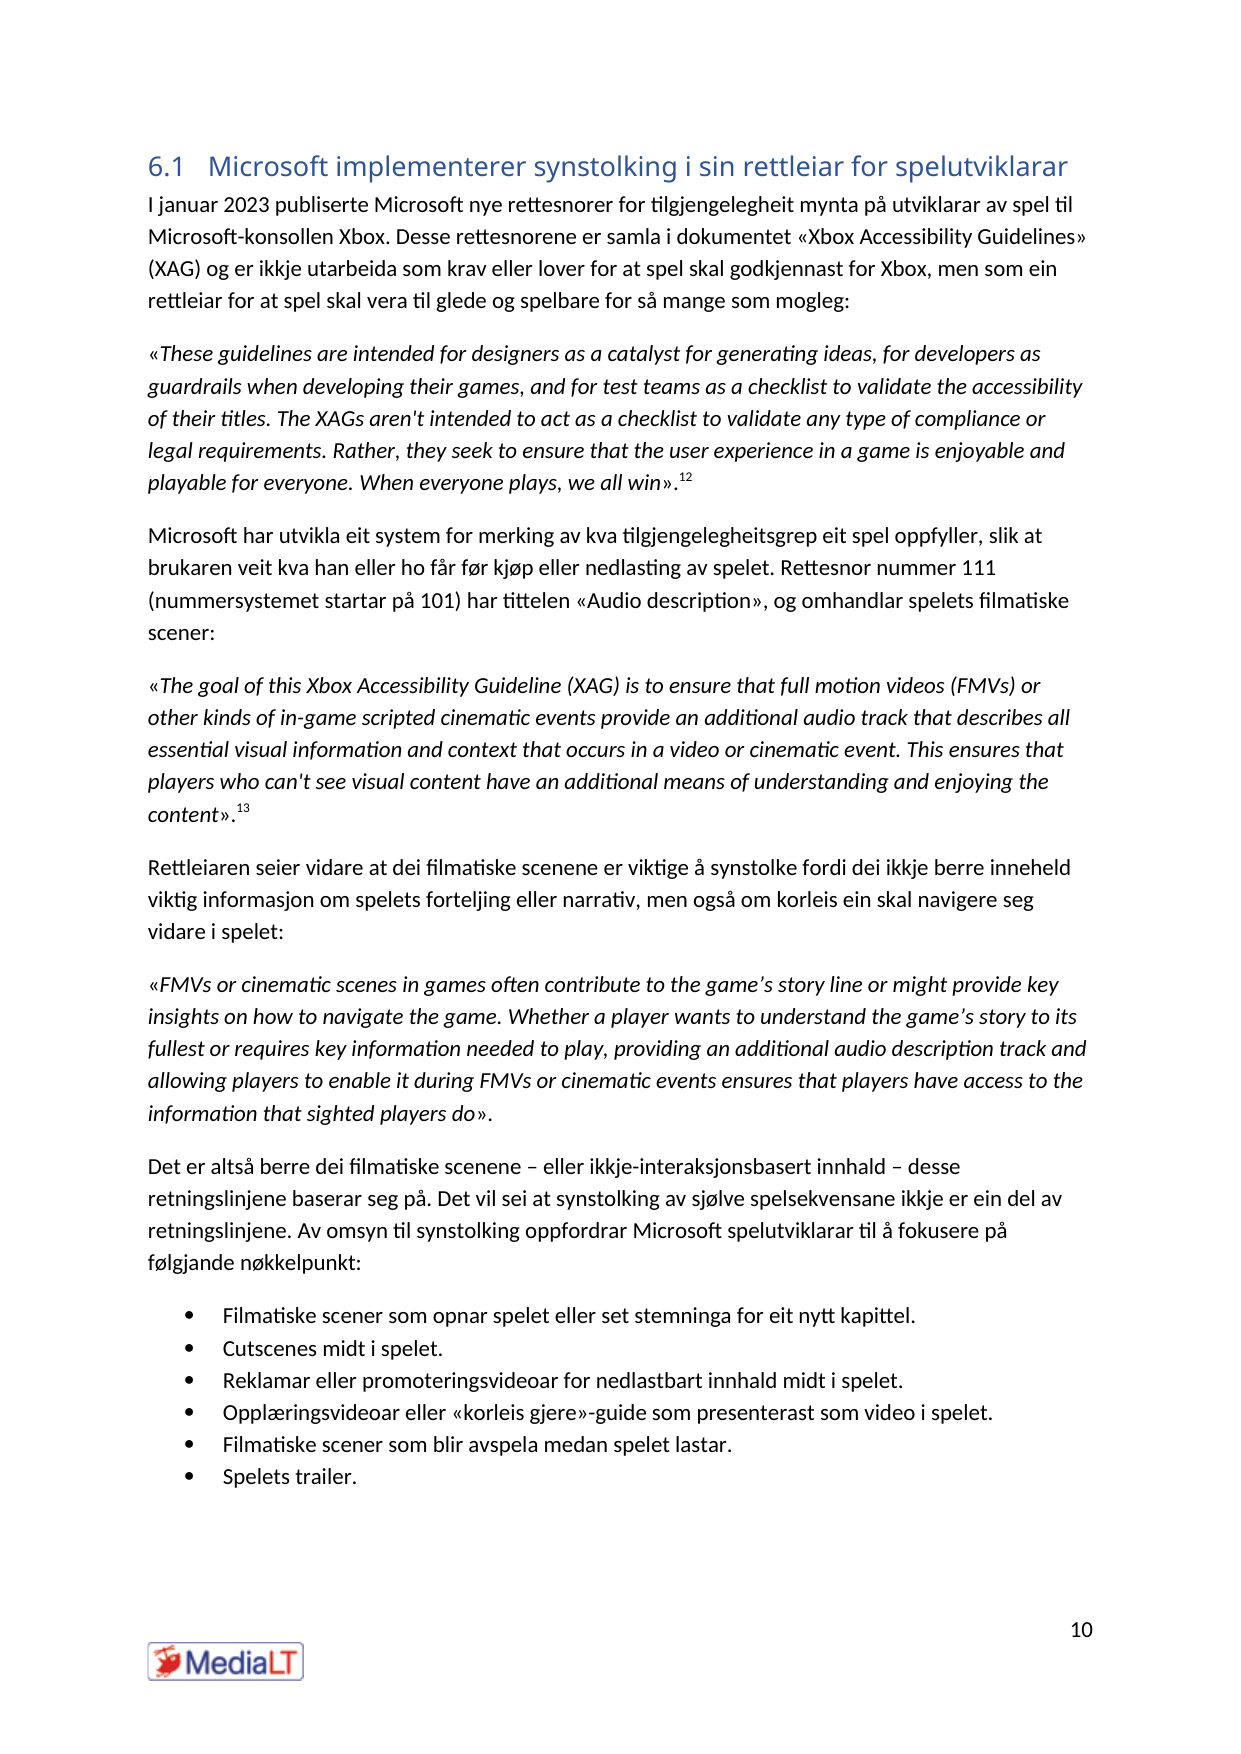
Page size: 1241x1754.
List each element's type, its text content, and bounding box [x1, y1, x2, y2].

text I januar 2023 publiserte Microsoft nye rettesnorer for tilgjengelegheit mynta på utviklarar av spel til Microsoft-konsollen Xbox. Desse rettesnorene er samla i dokumentet «Xbox Accessibility Guidelines» (XAG) og er ikkje utarbeida som krav eller lover for at spel skal godkjennast for Xbox, men som ein rettleiar for at spel skal vera til glede og spelbare for så mange som mogleg: [148, 190, 1093, 314]
list Filmatiske scener som opnar spelet eller set stemninga for eit nytt kapittel. [185, 1301, 1093, 1329]
list Opplæringsvideoar eller «korleis gjere»-guide som presenterast som video i spelet. [185, 1398, 1093, 1426]
list Spelets trailer. [185, 1462, 1093, 1490]
picture [147, 1642, 304, 1681]
text Rettleiaren seier vidare at dei filmatiske scenene er viktige å synstolke fordi dei ikkje berre inneheld viktig informasjon om spelets forteljing eller narrativ, men også om korleis ein skal navigere seg vidare i spelet: [148, 853, 1093, 945]
list Reklamar eller promoteringsvideoar for nedlastbart innhald midt i spelet. [185, 1366, 1093, 1394]
text «The goal of this Xbox Accessibility Guideline (XAG) is to ensure that full motion videos (FMVs) or other kinds of in-game scripted cinematic events provide an additional audio track that describes all essential visual information and context that occurs in a video or cinematic event. This ensures that players who can't see visual content have an additional means of understanding and enjoying the content». [148, 671, 1093, 828]
text «FMVs or cinematic scenes in games often contribute to the game’s story line or might provide key insights on how to navigate the game. Whether a player wants to understand the game’s story to its fullest or requires key information needed to play, providing an additional audio description track and allowing players to enable it during FMVs or cinematic events ensures that players have access to the information that sighted players do». [148, 970, 1093, 1127]
subtitle Microsoft implementerer synstolking i sin rettleiar for spelutviklarar [148, 148, 1093, 184]
text «These guidelines are intended for designers as a catalyst for generating ideas, for developers as guardrails when developing their games, and for test teams as a checklist to validate the accessibility of their titles. The XAGs aren't intended to act as a checklist to validate any type of compliance or legal requirements. Rather, they seek to ensure that the user experience in a game is enjoyable and playable for everyone. When everyone plays, we all win». [148, 339, 1093, 496]
text Microsoft har utvikla eit system for merking av kva tilgjengelegheitsgrep eit spel oppfyller, slik at brukaren veit kva han eller ho får før kjøp eller nedlasting av spelet. Rettesnor nummer 111 (nummersystemet startar på 101) har tittelen «Audio description», og omhandlar spelets filmatiske scener: [148, 521, 1093, 646]
list Cutscenes midt i spelet. [185, 1334, 1093, 1362]
text Det er altså berre dei filmatiske scenene – eller ikkje-interaksjonsbasert innhald – desse retningslinjene baserar seg på. Det vil sei at synstolking av sjølve spelsekvensane ikkje er ein del av retningslinjene. Av omsyn til synstolking oppfordrar Microsoft spelutviklarar til å fokusere på følgjande nøkkelpunkt: [148, 1152, 1093, 1276]
list Filmatiske scener som blir avspela medan spelet lastar. [185, 1430, 1093, 1458]
